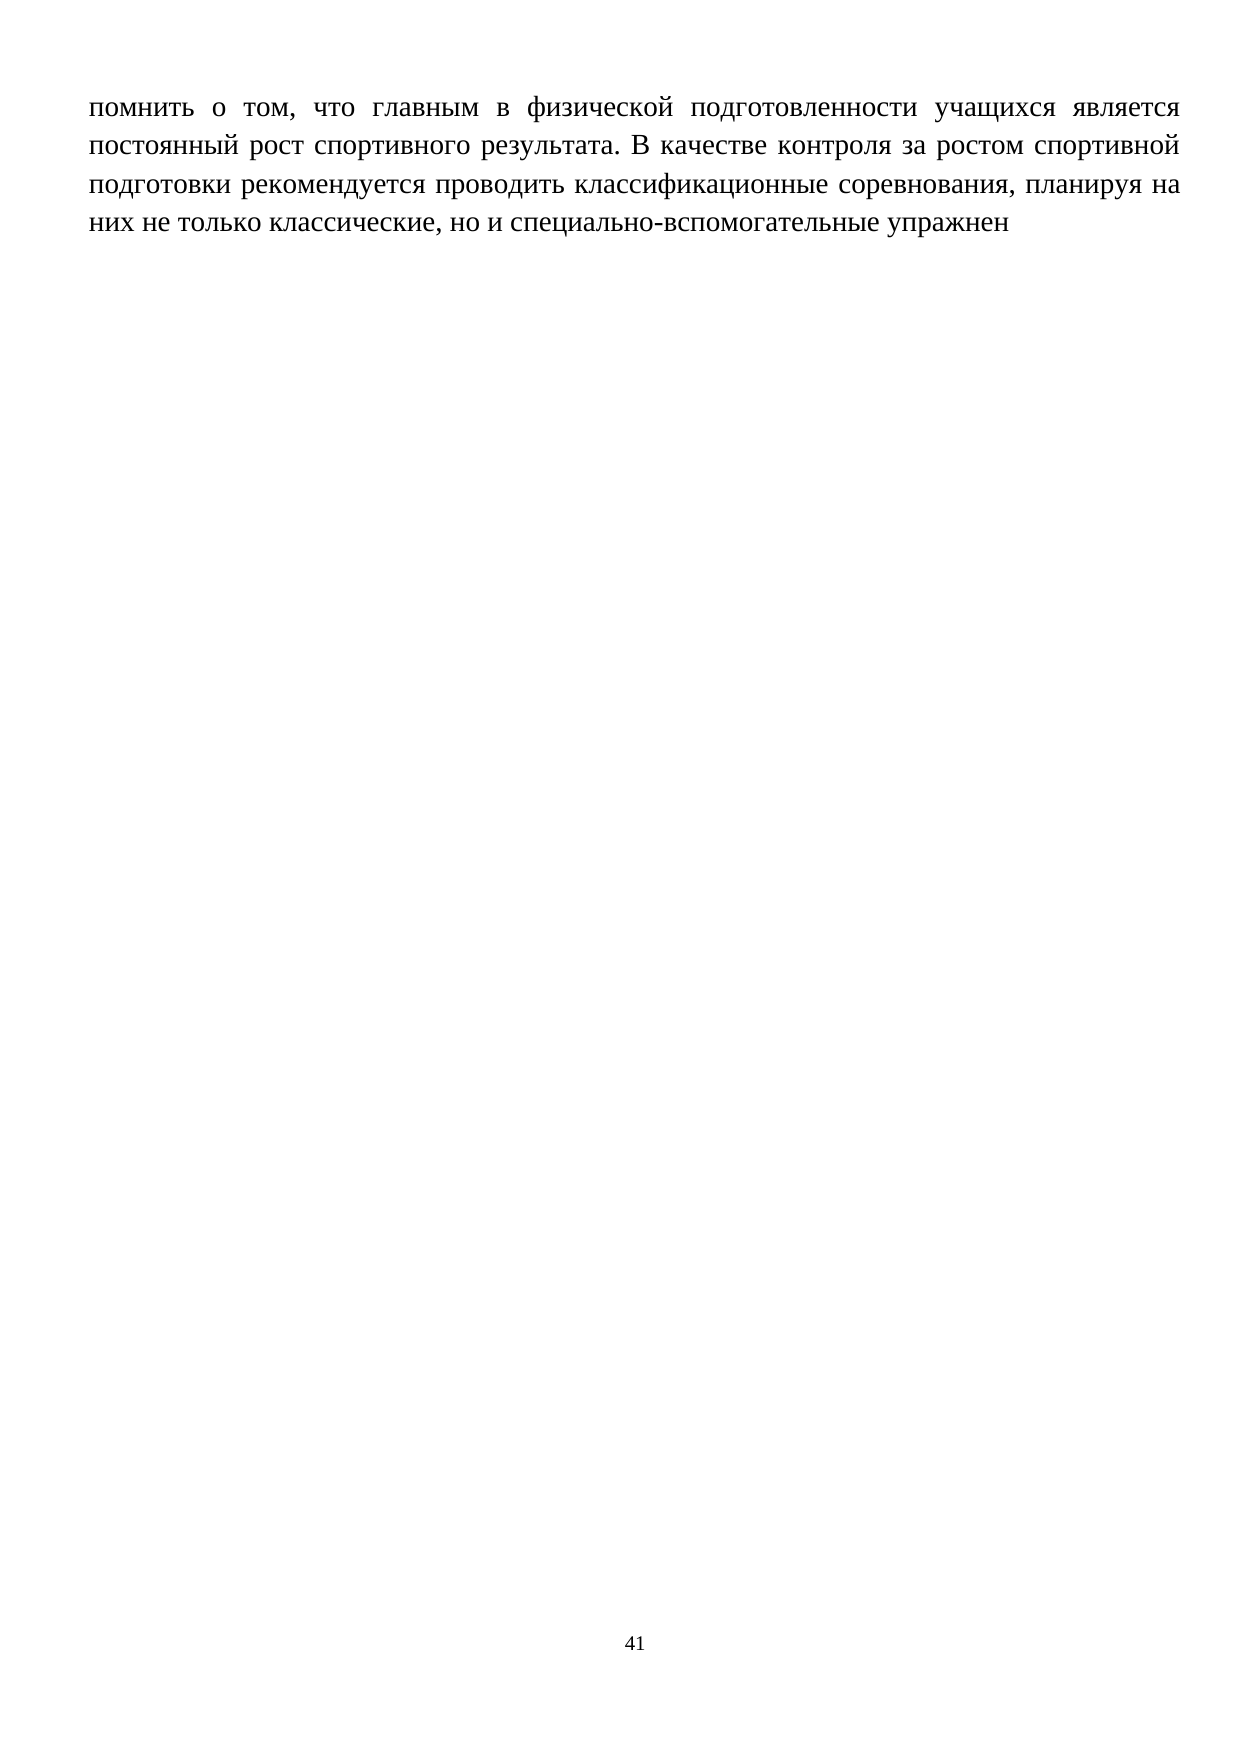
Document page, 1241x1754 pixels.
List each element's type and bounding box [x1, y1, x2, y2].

text [89, 89, 1181, 238]
